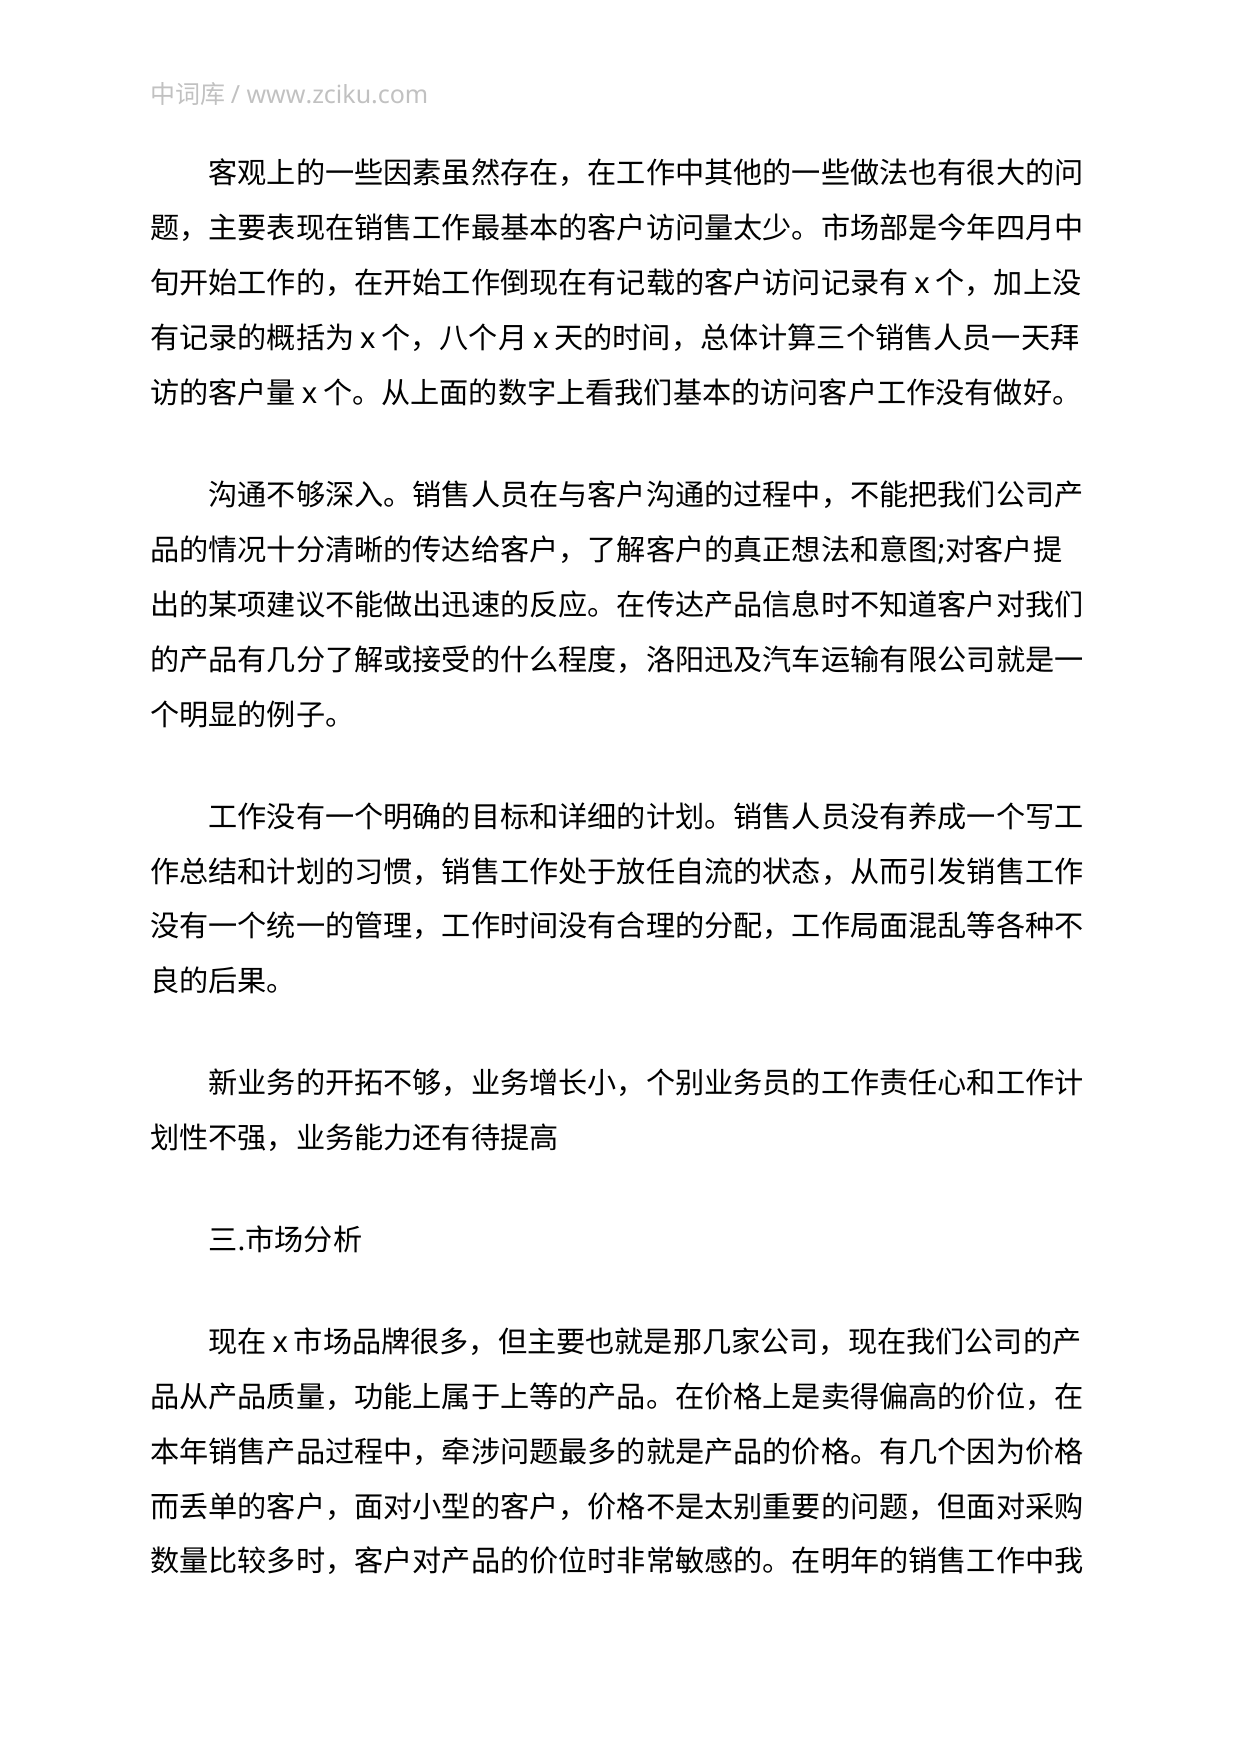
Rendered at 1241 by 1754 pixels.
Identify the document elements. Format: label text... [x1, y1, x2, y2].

text 沟通不够深入。销售人员在与客户沟通的过程中，不能把我们公司产品的情况十分清晰的传达给客户，了解客户的真正想法和意图;对客户提出的某项建议不能做出迅速的反应。在传达产品信息时不知道客户对我们的产品有几分了解或接受的什么程度，洛阳迅及汽车运输有限公司就是一个明显的例子。 [150, 472, 1090, 734]
text 工作没有一个明确的目标和详细的计划。销售人员没有养成一个写工作总结和计划的习惯，销售工作处于放任自流的状态，从而引发销售工作没有一个统一的管理，工作时间没有合理的分配，工作局面混乱等各种不良的后果。 [150, 793, 1090, 1000]
text 客观上的一些因素虽然存在，在工作中其他的一些做法也有很大的问题，主要表现在销售工作最基本的客户访问量太少。市场部是今年四月中旬开始工作的，在开始工作倒现在有记载的客户访问记录有x个，加上没有记录的概括为x个，八个月x天的时间，总体计算三个销售人员一天拜访的客户量x个。从上面的数字上看我们基本的访问客户工作没有做好。 [150, 150, 1090, 412]
text 三.市场分析 [150, 1216, 1090, 1259]
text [150, 1318, 1090, 1580]
text 新业务的开拓不够，业务增长小，个别业务员的工作责任心和工作计划性不强，业务能力还有待提高 [150, 1060, 1090, 1157]
